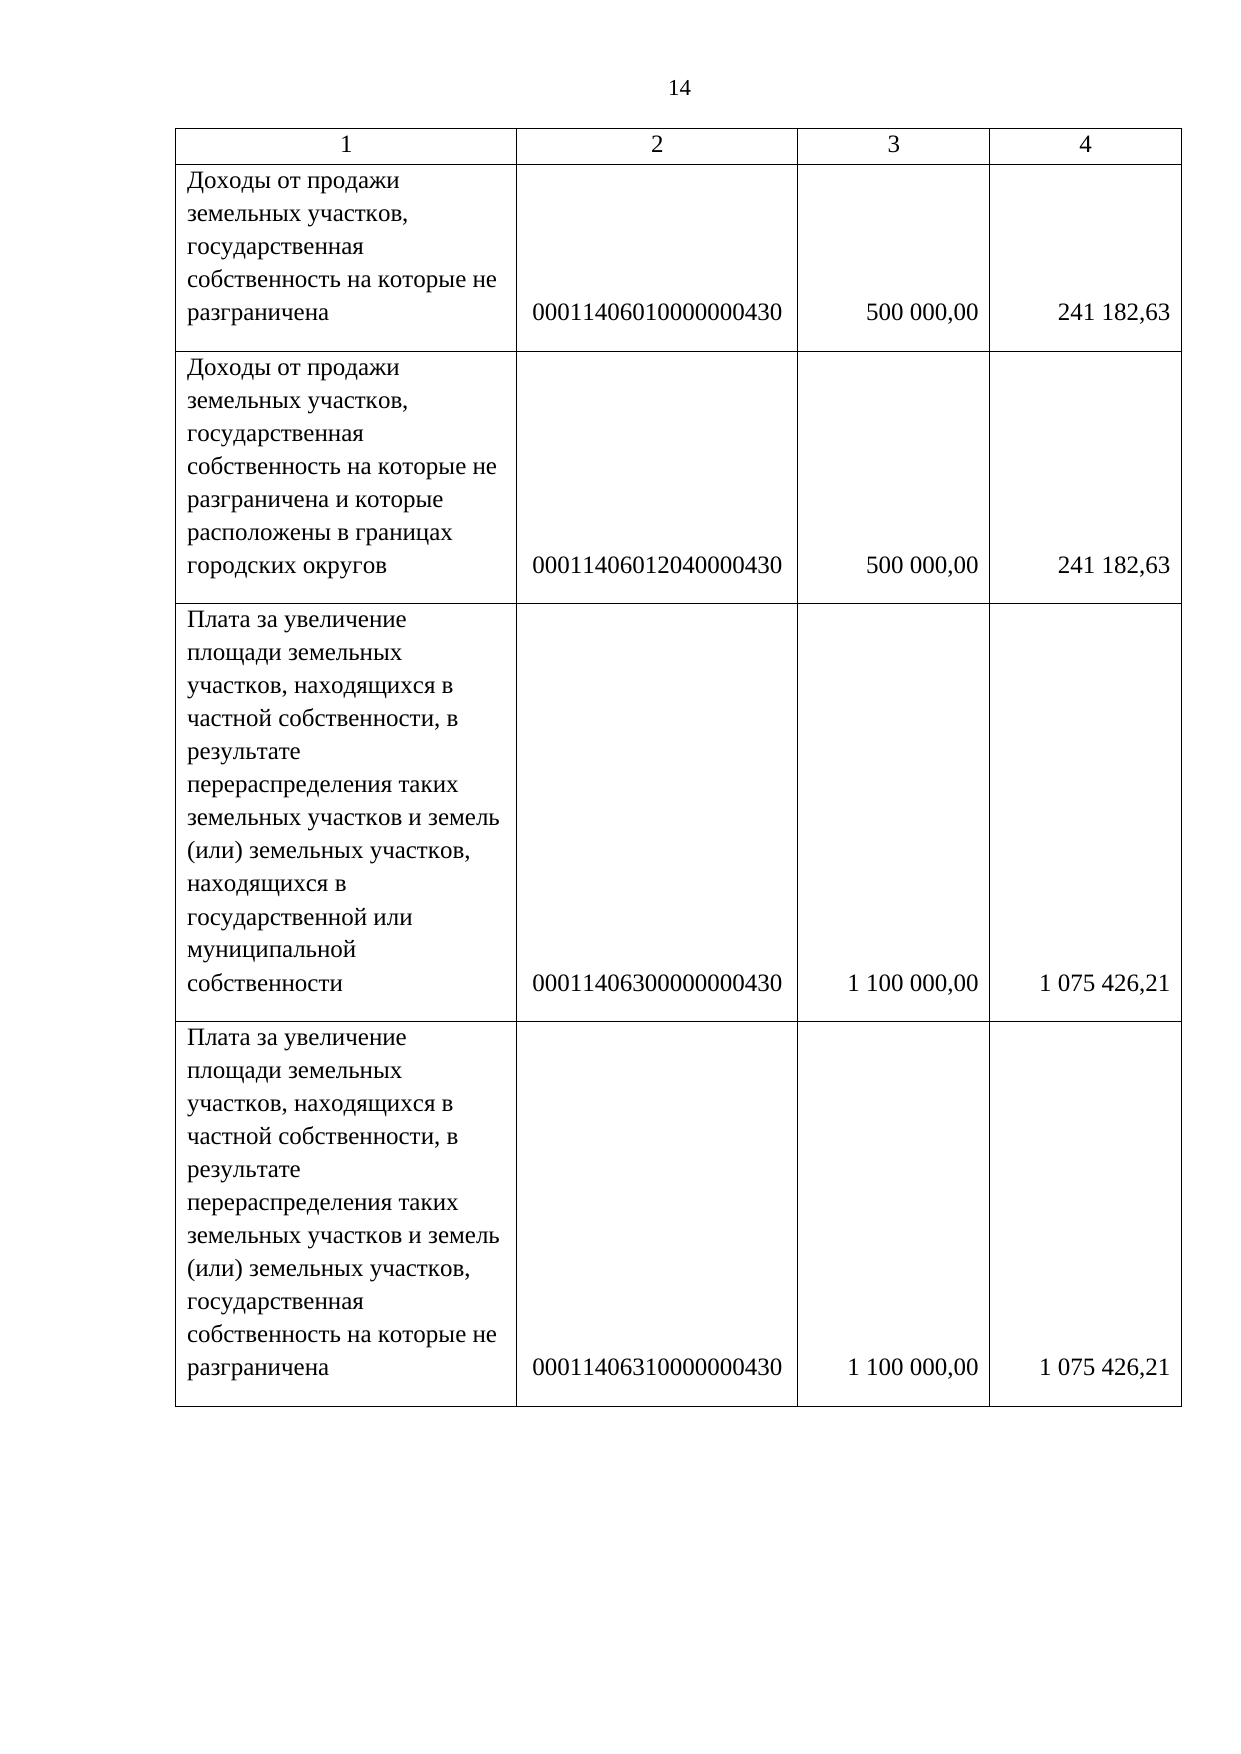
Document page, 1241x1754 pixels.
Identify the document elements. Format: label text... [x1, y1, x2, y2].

table_cell 500 000,00 [798, 352, 989, 603]
table_cell 1 100 000,00 [798, 1022, 989, 1406]
table_cell 241 182,63 [990, 165, 1181, 351]
table_cell 1 075 426,21 [990, 604, 1181, 1021]
table_cell Плата за увеличение площади земельных участков, находящихся в частной собственности, в результате перераспределения таких земельных участков и земель (или) земельных участков, находящихся в государственной или муниципальной собственности [176, 604, 516, 1021]
table_cell 1 075 426,21 [990, 1022, 1181, 1406]
table_cell Доходы от продажи земельных участков, государственная собственность на которые не разграничена [176, 165, 516, 351]
table_cell 00011406012040000430 [517, 352, 797, 603]
table_cell 00011406310000000430 [517, 1022, 797, 1406]
table_cell 00011406010000000430 [517, 165, 797, 351]
table_header 2 [517, 129, 797, 164]
table_cell Плата за увеличение площади земельных участков, находящихся в частной собственности, в результате перераспределения таких земельных участков и земель (или) земельных участков, государственная собственность на которые не разграничена [176, 1022, 516, 1406]
table_cell 00011406300000000430 [517, 604, 797, 1021]
table_header 4 [990, 129, 1181, 164]
table_header 1 [176, 129, 516, 164]
table_cell 1 100 000,00 [798, 604, 989, 1021]
table_cell 500 000,00 [798, 165, 989, 351]
table_cell 241 182,63 [990, 352, 1181, 603]
table_cell Доходы от продажи земельных участков, государственная собственность на которые не разграничена и которые расположены в границах городских округов [176, 352, 516, 603]
table_header 3 [798, 129, 989, 164]
